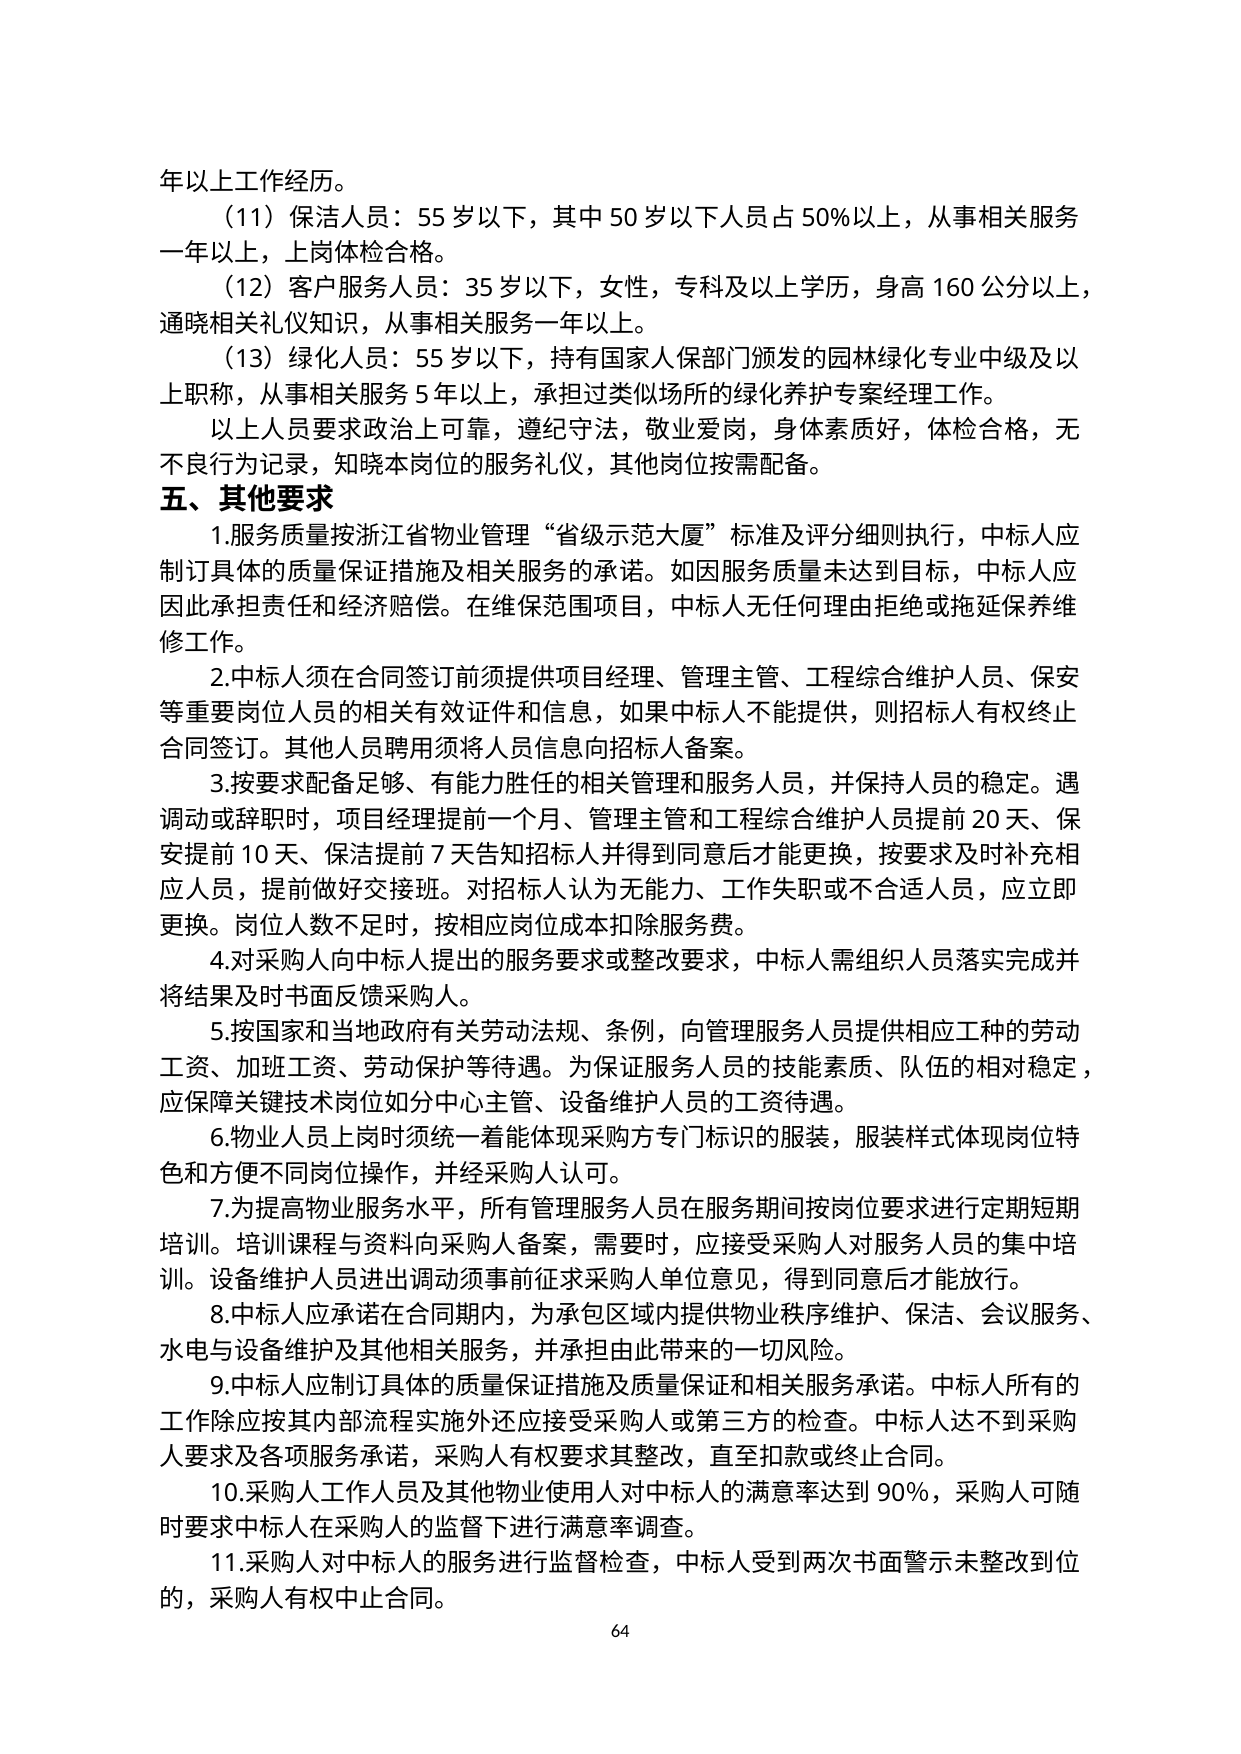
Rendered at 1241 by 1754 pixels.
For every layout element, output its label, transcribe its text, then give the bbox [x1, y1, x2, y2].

text 2.中标人须在合同签订前须提供项目经理、管理主管、工程综合维护人员、保安等重要岗位人员的相关有效证件和信息，如果中标人不能提供，则招标人有权终止合同签订。其他人员聘用须将人员信息向招标人备案。 [159, 658, 1081, 764]
text 4.对采购人向中标人提出的服务要求或整改要求，中标人需组织人员落实完成并将结果及时书面反馈采购人。 [159, 941, 1081, 1012]
text 5.按国家和当地政府有关劳动法规、条例，向管理服务人员提供相应工种的劳动工资、加班工资、劳动保护等待遇。为保证服务人员的技能素质、队伍的相对稳定，应保障关键技术岗位如分中心主管、设备维护人员的工资待遇。 [159, 1012, 1081, 1118]
text 6.物业人员上岗时须统一着能体现采购方专门标识的服装，服装样式体现岗位特色和方便不同岗位操作，并经采购人认可。 [159, 1118, 1081, 1189]
text 7.为提高物业服务水平，所有管理服务人员在服务期间按岗位要求进行定期短期培训。培训课程与资料向采购人备案，需要时，应接受采购人对服务人员的集中培训。设备维护人员进出调动须事前征求采购人单位意见，得到同意后才能放行。 [159, 1189, 1081, 1296]
text 8.中标人应承诺在合同期内，为承包区域内提供物业秩序维护、保洁、会议服务、水电与设备维护及其他相关服务，并承担由此带来的一切风险。 [159, 1296, 1081, 1366]
text 11.采购人对中标人的服务进行监督检查，中标人受到两次书面警示未整改到位的，采购人有权中止合同。 [159, 1543, 1081, 1614]
text （11）保洁人员：55岁以下，其中50岁以下人员占50%以上，从事相关服务一年以上，上岗体检合格。 [159, 198, 1081, 268]
text 10.采购人工作人员及其他物业使用人对中标人的满意率达到90％，采购人可随时要求中标人在采购人的监督下进行满意率调查。 [159, 1473, 1081, 1543]
text 五、其他要求 [159, 481, 1081, 516]
text （13）绿化人员：55岁以下，持有国家人保部门颁发的园林绿化专业中级及以上职称，从事相关服务5年以上，承担过类似场所的绿化养护专案经理工作。 [159, 339, 1081, 410]
text 9.中标人应制订具体的质量保证措施及质量保证和相关服务承诺。中标人所有的工作除应按其内部流程实施外还应接受采购人或第三方的检查。中标人达不到采购人要求及各项服务承诺，采购人有权要求其整改，直至扣款或终止合同。 [159, 1366, 1081, 1473]
text （12）客户服务人员：35岁以下，女性，专科及以上学历，身高160公分以上，通晓相关礼仪知识，从事相关服务一年以上。 [159, 268, 1081, 339]
text 以上人员要求政治上可靠，遵纪守法，敬业爱岗，身体素质好，体检合格，无不良行为记录，知晓本岗位的服务礼仪，其他岗位按需配备。 [159, 410, 1081, 481]
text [159, 162, 1081, 198]
text 1.服务质量按浙江省物业管理“省级示范大厦”标准及评分细则执行，中标人应制订具体的质量保证措施及相关服务的承诺。如因服务质量未达到目标，中标人应因此承担责任和经济赔偿。在维保范围项目，中标人无任何理由拒绝或拖延保养维修工作。 [159, 516, 1081, 658]
text 3.按要求配备足够、有能力胜任的相关管理和服务人员，并保持人员的稳定。遇调动或辞职时，项目经理提前一个月、管理主管和工程综合维护人员提前20天、保安提前10天、保洁提前7天告知招标人并得到同意后才能更换，按要求及时补充相应人员，提前做好交接班。对招标人认为无能力、工作失职或不合适人员，应立即更换。岗位人数不足时，按相应岗位成本扣除服务费。 [159, 764, 1081, 941]
